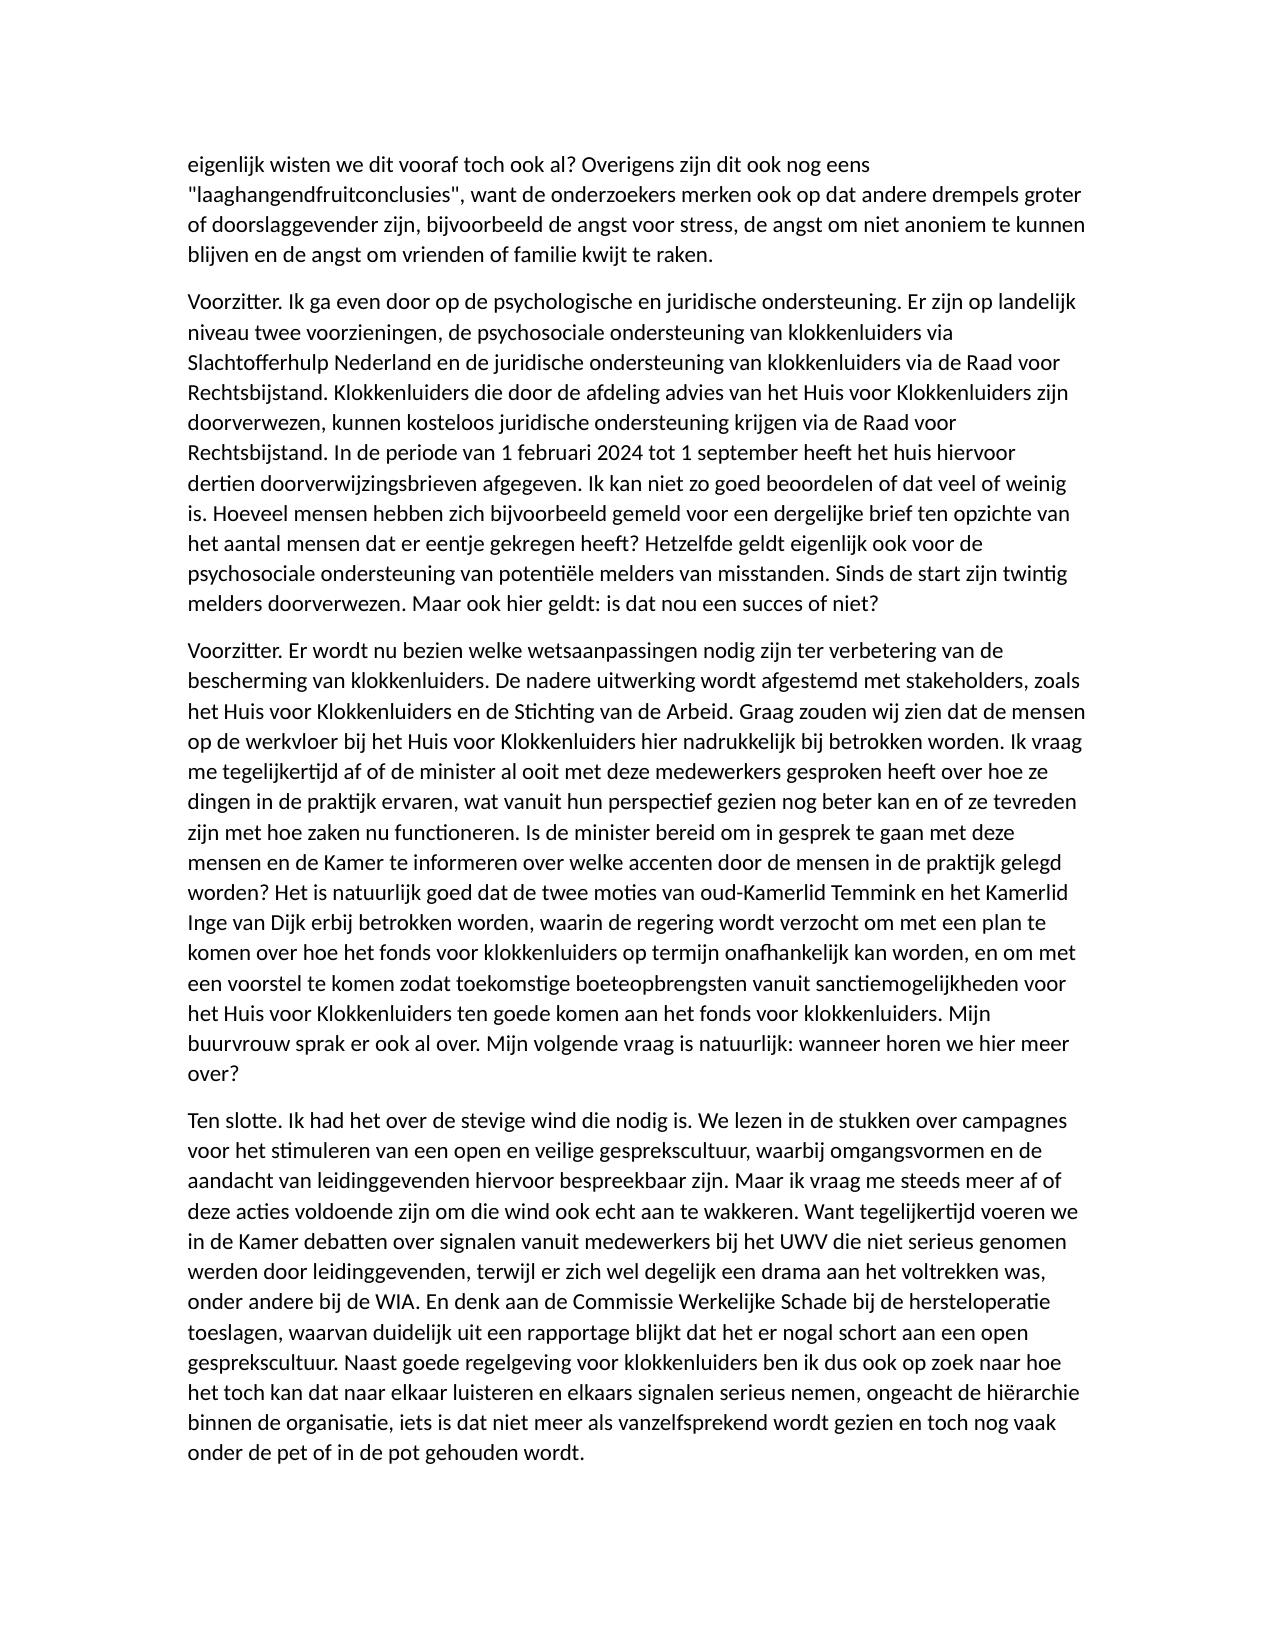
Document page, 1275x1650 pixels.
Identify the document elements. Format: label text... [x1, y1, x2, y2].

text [187, 150, 1087, 269]
text Voorzitter. Er wordt nu bezien welke wetsaanpassingen nodig zijn ter verbetering van de bescherming van klokkenluiders. De nadere uitwerking wordt afgestemd met stakeholders, zoals het Huis voor Klokkenluiders en de Stichting van de Arbeid. Graag zouden wij zien dat de mensen op de werkvloer bij het Huis voor Klokkenluiders hier nadrukkelijk bij betrokken worden. Ik vraag me tegelijkertijd af of de minister al ooit met deze medewerkers gesproken heeft over hoe ze dingen in de praktijk ervaren, wat vanuit hun perspectief gezien nog beter kan en of ze tevreden zijn met hoe zaken nu functioneren. Is de minister bereid om in gesprek te gaan met deze mensen en de Kamer te informeren over welke accenten door de mensen in de praktijk gelegd worden? Het is natuurlijk goed dat de twee moties van oud-Kamerlid Temmink en het Kamerlid Inge van Dijk erbij betrokken worden, waarin de regering wordt verzocht om met een plan te komen over hoe het fonds voor klokkenluiders op termijn onafhankelijk kan worden, en om met een voorstel te komen zodat toekomstige boeteopbrengsten vanuit sanctiemogelijkheden voor het Huis voor Klokkenluiders ten goede komen aan het fonds voor klokkenluiders. Mijn buurvrouw sprak er ook al over. Mijn volgende vraag is natuurlijk: wanneer horen we hier meer over? [187, 636, 1087, 1087]
text Ten slotte. Ik had het over de stevige wind die nodig is. We lezen in de stukken over campagnes voor het stimuleren van een open en veilige gesprekscultuur, waarbij omgangsvormen en de aandacht van leidinggevenden hiervoor bespreekbaar zijn. Maar ik vraag me steeds meer af of deze acties voldoende zijn om die wind ook echt aan te wakkeren. Want tegelijkertijd voeren we in de Kamer debatten over signalen vanuit medewerkers bij het UWV die niet serieus genomen werden door leidinggevenden, terwijl er zich wel degelijk een drama aan het voltrekken was, onder andere bij de WIA. En denk aan de Commissie Werkelijke Schade bij de hersteloperatie toeslagen, waarvan duidelijk uit een rapportage blijkt dat het er nogal schort aan een open gesprekscultuur. Naast goede regelgeving voor klokkenluiders ben ik dus ook op zoek naar hoe het toch kan dat naar elkaar luisteren en elkaars signalen serieus nemen, ongeacht de hiërarchie binnen de organisatie, iets is dat niet meer als vanzelfsprekend wordt gezien en toch nog vaak onder de pet of in de pot gehouden wordt. [187, 1106, 1087, 1467]
text Voorzitter. Ik ga even door op de psychologische en juridische ondersteuning. Er zijn op landelijk niveau twee voorzieningen, de psychosociale ondersteuning van klokkenluiders via Slachtofferhulp Nederland en de juridische ondersteuning van klokkenluiders via de Raad voor Rechtsbijstand. Klokkenluiders die door de afdeling advies van het Huis voor Klokkenluiders zijn doorverwezen, kunnen kosteloos juridische ondersteuning krijgen via de Raad voor Rechtsbijstand. In de periode van 1 februari 2024 tot 1 september heeft het huis hiervoor dertien doorverwijzingsbrieven afgegeven. Ik kan niet zo goed beoordelen of dat veel of weinig is. Hoeveel mensen hebben zich bijvoorbeeld gemeld voor een dergelijke brief ten opzichte van het aantal mensen dat er eentje gekregen heeft? Hetzelfde geldt eigenlijk ook voor de psychosociale ondersteuning van potentiële melders van misstanden. Sinds de start zijn twintig melders doorverwezen. Maar ook hier geldt: is dat nou een succes of niet? [187, 287, 1087, 618]
